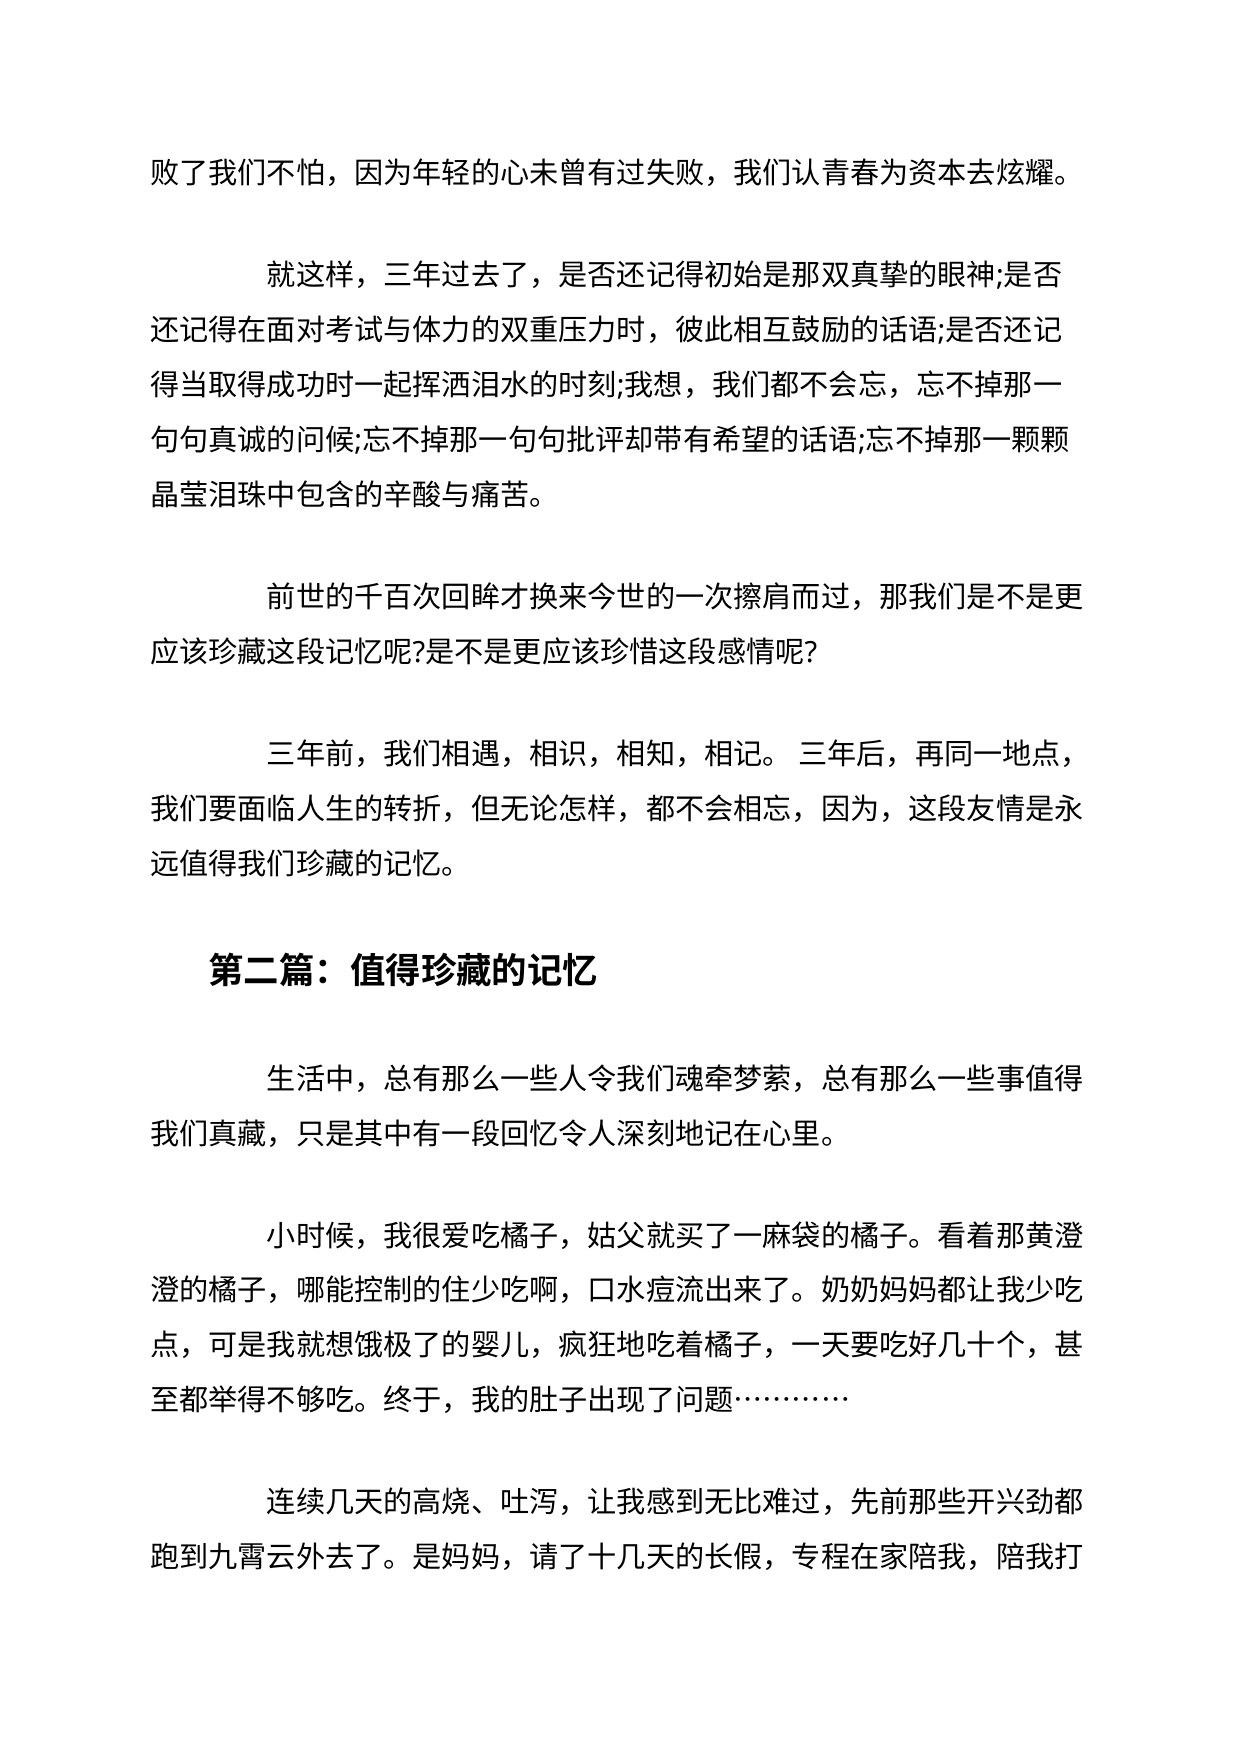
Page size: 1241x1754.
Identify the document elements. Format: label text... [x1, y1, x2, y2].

text 小时候，我很爱吃橘子，姑父就买了一麻袋的橘子。看着那黄澄澄的橘子，哪能控制的住少吃啊，口水痘流出来了。奶奶妈妈都让我少吃点，可是我就想饿极了的婴儿，疯狂地吃着橘子，一天要吃好几十个，甚至都举得不够吃。终于，我的肚子出现了问题………… [150, 1212, 1090, 1419]
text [150, 1478, 1090, 1576]
text 三年前，我们相遇，相识，相知，相记。 三年后，再同一地点，我们要面临人生的转折，但无论怎样，都不会相忘，因为，这段友情是永远值得我们珍藏的记忆。 [150, 730, 1090, 882]
text 前世的千百次回眸才换来今世的一次擦肩而过，那我们是不是更应该珍藏这段记忆呢?是不是更应该珍惜这段感情呢? [150, 573, 1090, 671]
text 第二篇：值得珍藏的记忆 [150, 942, 1090, 993]
text 就这样，三年过去了，是否还记得初始是那双真挚的眼神;是否还记得在面对考试与体力的双重压力时，彼此相互鼓励的话语;是否还记得当取得成功时一起挥洒泪水的时刻;我想，我们都不会忘，忘不掉那一句句真诚的问候;忘不掉那一句句批评却带有希望的话语;忘不掉那一颗颗晶莹泪珠中包含的辛酸与痛苦。 [150, 252, 1090, 514]
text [150, 150, 1090, 192]
text 生活中，总有那么一些人令我们魂牵梦萦，总有那么一些事值得我们真藏，只是其中有一段回忆令人深刻地记在心里。 [150, 1055, 1090, 1153]
